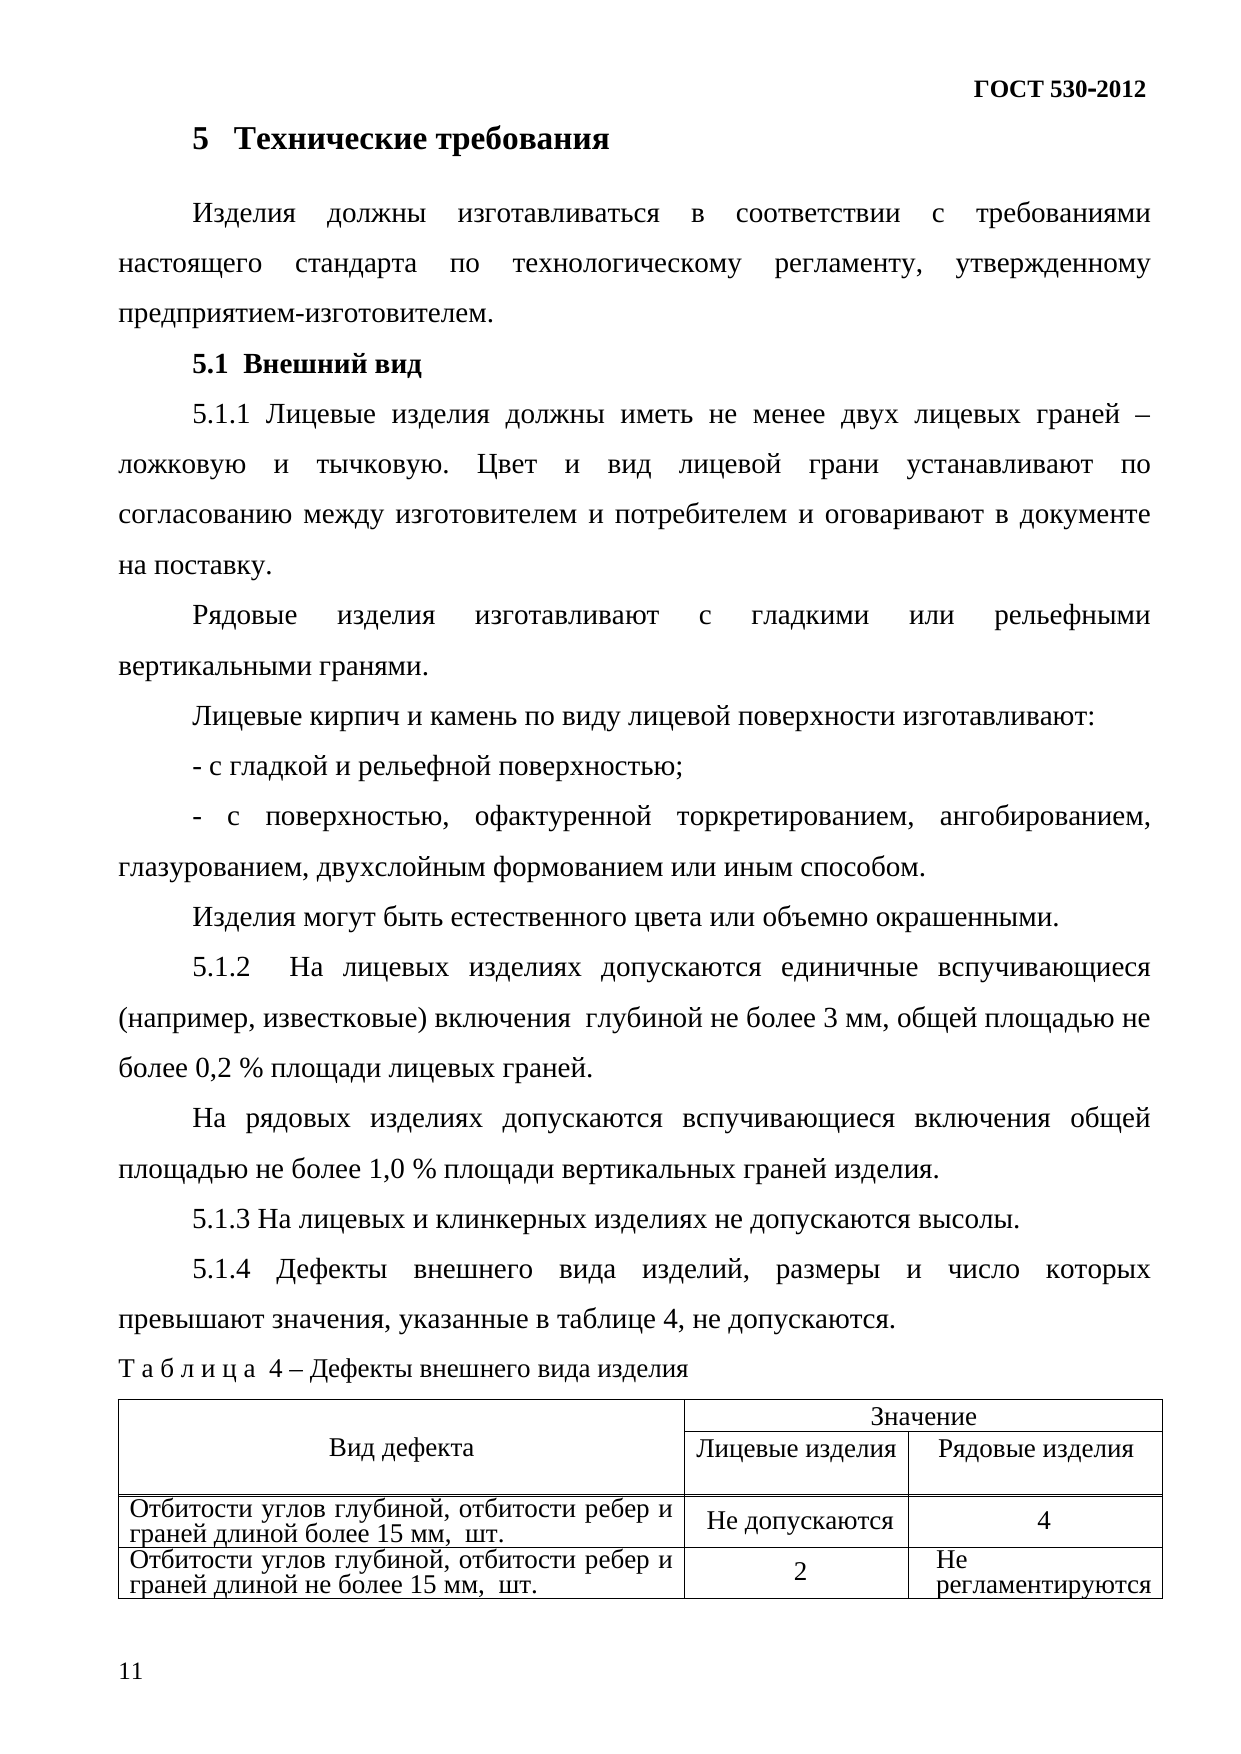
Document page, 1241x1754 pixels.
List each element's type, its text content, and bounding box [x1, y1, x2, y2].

text 5.1.2 На лицевых изделиях допускаются единичные вспучивающиеся (например, известковые) включения глубиной не более , общей площадью не более 0,2 % площади лицевых граней. [118, 949, 1152, 1084]
table_cell 4 [909, 1497, 1162, 1547]
text 5 Технические требования [118, 118, 1152, 156]
table_cell Рядовые изделия [909, 1432, 1162, 1494]
text На рядовых изделиях допускаются вспучивающиеся включения общей площадью не более 1,0 % площади вертикальных граней изделия. [118, 1100, 1152, 1184]
table_cell Отбитости углов глубиной, отбитости ребер и граней длиной не более , шт. [119, 1548, 684, 1598]
text 5.1.1 Лицевые изделия должны иметь не менее двух лицевых граней – ложковую и тычковую. Цвет и вид лицевой грани устанавливают по согласованию между изготовителем и потребителем и оговаривают в документе на поставку. [118, 396, 1152, 581]
table_cell Не допускаются [685, 1497, 908, 1547]
table_cell Лицевые изделия [685, 1432, 908, 1494]
text Лицевые кирпич и камень по виду лицевой поверхности изготавливают: [118, 698, 1152, 731]
table_cell Не регламентируются [909, 1548, 1162, 1598]
text Т а б л и ц а 4 – Дефекты внешнего вида изделия [118, 1352, 1152, 1383]
text 5.1.4 Дефекты внешнего вида изделий, размеры и число которых превышают значения, указанные в таблице 4, не допускаются. [118, 1251, 1152, 1335]
table_header Вид дефекта [119, 1400, 684, 1494]
table_cell 2 [685, 1548, 908, 1598]
table_cell Отбитости углов глубиной, отбитости ребер и граней длиной более , шт. [119, 1497, 684, 1547]
text 5.1.3 На лицевых и клинкерных изделиях не допускаются высолы. [192, 1201, 1152, 1234]
table_header Значение [685, 1400, 1162, 1431]
text Изделия должны изготавливаться в соответствии с требованиями настоящего стандарта по технологическому регламенту, утвержденному предприятием-изготовителем. [118, 195, 1152, 329]
text 5.1 Внешний вид [118, 346, 1152, 379]
text Рядовые изделия изготавливают с гладкими или рельефными вертикальными гранями. [118, 597, 1152, 681]
text - с поверхностью, офактуренной торкретированием, ангобированием, глазурованием, двухслойным формованием или иным способом. [118, 798, 1152, 882]
text - с гладкой и рельефной поверхностью; [118, 748, 1152, 782]
text Изделия могут быть естественного цвета или объемно окрашенными. [118, 899, 1152, 933]
